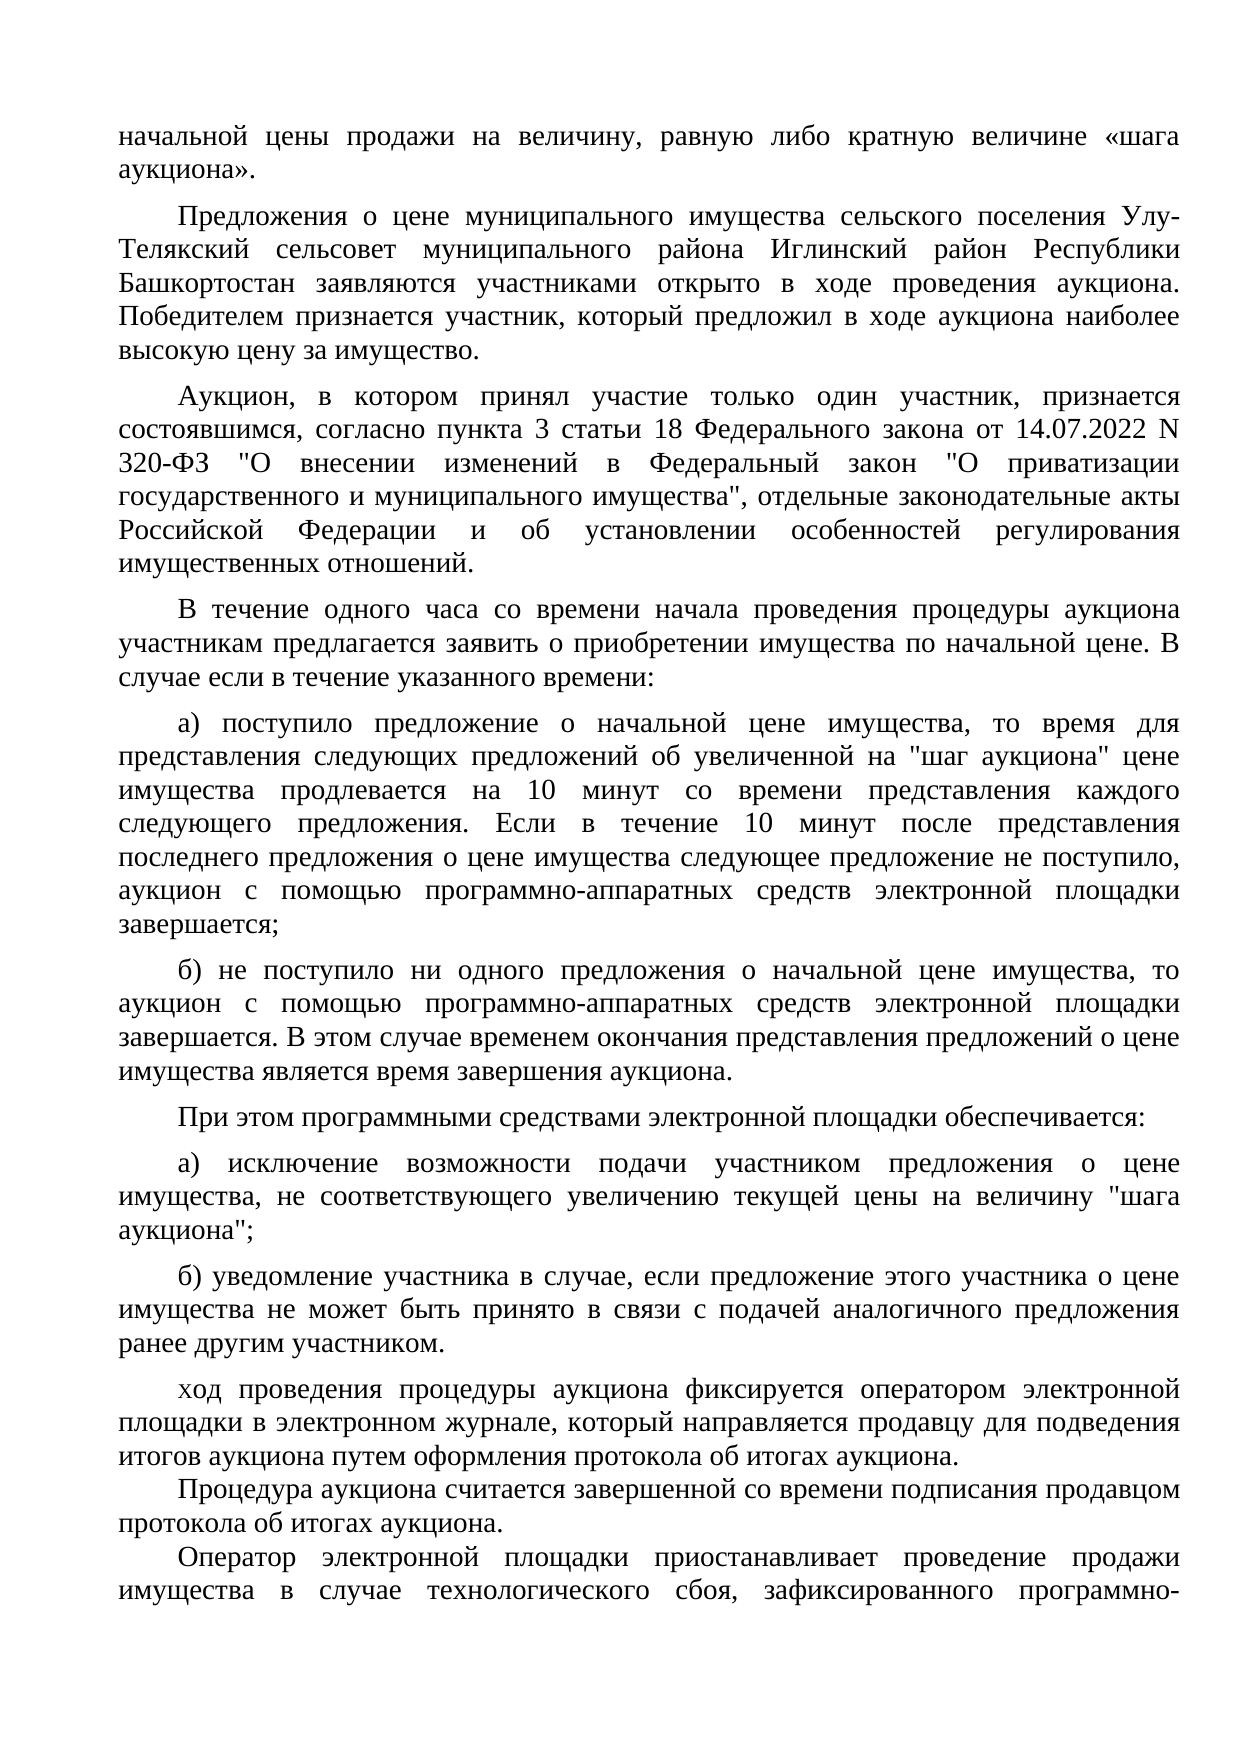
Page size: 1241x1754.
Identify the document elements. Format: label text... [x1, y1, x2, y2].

text Процедура аукциона считается завершенной со времени подписания продавцом протокола об итогах аукциона. [118, 1472, 1181, 1539]
text Ход проведения процедуры аукциона фиксируется оператором электронной площадки в электронном журнале, который направляется продавцу для подведения итогов аукциона путем оформления протокола об итогах аукциона. [118, 1371, 1181, 1472]
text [118, 118, 1181, 185]
text В течение одного часа со времени начала проведения процедуры аукциона участникам предлагается заявить о приобретении имущества по начальной цене. В случае если в течение указанного времени: [118, 592, 1181, 692]
text Аукцион, в котором принял участие только один участник, признается состоявшимся, согласно пункта 3 статьи 18 Федерального закона от 14.07.2022 N 320-ФЗ "О внесении изменений в Федеральный закон "О приватизации государственного и муниципального имущества", отдельные законодательные акты Российской Федерации и об установлении особенностей регулирования имущественных отношений. [118, 378, 1181, 579]
text а) исключение возможности подачи участником предложения о цене имущества, не соответствующего увеличению текущей цены на величину "шага аукциона"; [118, 1145, 1181, 1245]
text Предложения о цене муниципального имущества сельского поселения Улу-Телякский сельсовет муниципального района Иглинский район Республики Башкортостан заявляются участниками открыто в ходе проведения аукциона. Победителем признается участник, который предложил в ходе аукциона наиболее высокую цену за имущество. [118, 198, 1181, 365]
text б) не поступило ни одного предложения о начальной цене имущества, то аукцион с помощью программно-аппаратных средств электронной площадки завершается. В этом случае временем окончания представления предложений о цене имущества является время завершения аукциона. [118, 952, 1181, 1086]
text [118, 1539, 1181, 1606]
text При этом программными средствами электронной площадки обеспечивается: [118, 1099, 1181, 1132]
text б) уведомление участника в случае, если предложение этого участника о цене имущества не может быть принято в связи с подачей аналогичного предложения ранее другим участником. [118, 1258, 1181, 1358]
text а) поступило предложение о начальной цене имущества, то время для представления следующих предложений об увеличенной на "шаг аукциона" цене имущества продлевается на 10 минут со времени представления каждого следующего предложения. Если в течение 10 минут после представления последнего предложения о цене имущества следующее предложение не поступило, аукцион с помощью программно-аппаратных средств электронной площадки завершается; [118, 705, 1181, 939]
